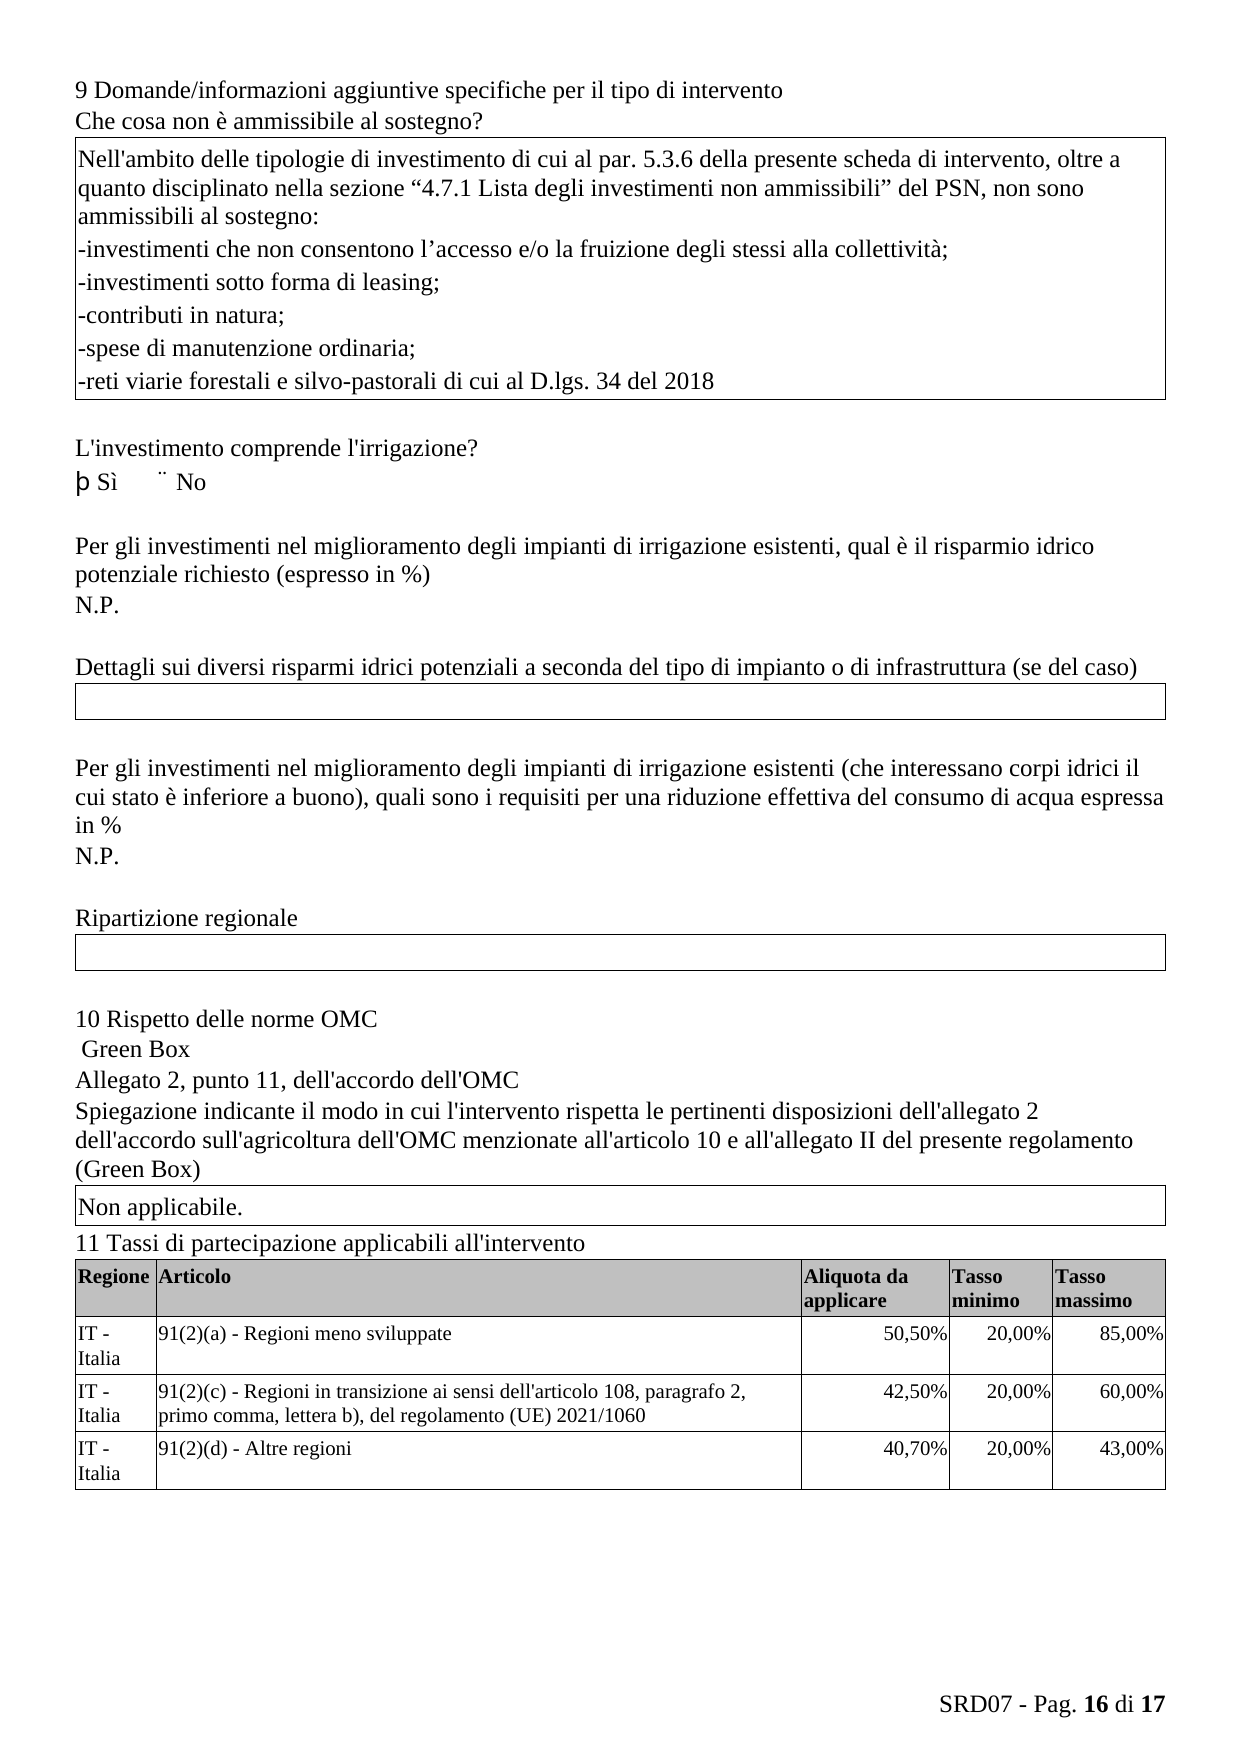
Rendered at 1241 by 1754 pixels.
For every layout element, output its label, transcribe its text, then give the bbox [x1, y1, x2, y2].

text Green Box [75, 1034, 1165, 1063]
table_header Tasso minimo [950, 1260, 1052, 1316]
table_cell 43,00% [1053, 1432, 1165, 1489]
table_cell 20,00% [950, 1375, 1052, 1431]
table_cell 50,50% [802, 1317, 949, 1374]
table_cell 20,00% [950, 1317, 1052, 1374]
table_header [76, 935, 1165, 970]
text L'investimento comprende l'irrigazione? [75, 433, 1165, 462]
table_cell IT - Italia [76, 1317, 156, 1374]
table_cell IT - Italia [76, 1375, 156, 1431]
text Allegato 2, punto 11, dell'accordo dell'OMC [75, 1065, 1165, 1094]
subtitle 11 Tassi di partecipazione applicabili all'intervento [75, 1228, 1165, 1257]
text Che cosa non è ammissibile al sostegno? [75, 106, 1165, 134]
table_header Aliquota da applicare [802, 1260, 949, 1316]
table_header Regione [76, 1260, 156, 1316]
subtitle 9 Domande/informazioni aggiuntive specifiche per il tipo di intervento [75, 75, 1165, 104]
table_cell 91(2)(c) - Regioni in transizione ai sensi dell'articolo 108, paragrafo 2, primo comma, lettera b), del regolamento (UE) 2021/1060 [157, 1375, 801, 1431]
text þ Sì ¨ No [75, 464, 1165, 498]
subtitle 10 Rispetto delle norme OMC [75, 1004, 1165, 1032]
table_cell 60,00% [1053, 1375, 1165, 1431]
text N.P. [75, 590, 1165, 619]
table_cell 91(2)(a) - Regioni meno sviluppate [157, 1317, 801, 1374]
table_cell IT - Italia [76, 1432, 156, 1489]
table_header Articolo [157, 1260, 801, 1316]
text Per gli investimenti nel miglioramento degli impianti di irrigazione esistenti (che interessano corpi idrici il cui stato è inferiore a buono), quali sono i requisiti per una riduzione effettiva del consumo di acqua espressa in % [75, 753, 1165, 839]
text Spiegazione indicante il modo in cui l'intervento rispetta le pertinenti disposizioni dell'allegato 2 dell'accordo sull'agricoltura dell'OMC menzionate all'articolo 10 e all'allegato II del presente regolamento (Green Box) [75, 1096, 1165, 1182]
table_cell 91(2)(d) - Altre regioni [157, 1432, 801, 1489]
table_cell 40,70% [802, 1432, 949, 1489]
table_header Tasso massimo [1053, 1260, 1165, 1316]
text Dettagli sui diversi risparmi idrici potenziali a seconda del tipo di impianto o di infrastruttura (se del caso) [75, 652, 1165, 681]
table_cell 85,00% [1053, 1317, 1165, 1374]
table_cell 42,50% [802, 1375, 949, 1431]
table_header Nell'ambito delle tipologie di investimento di cui al par. 5.3.6 della presente scheda di intervento, oltre a quanto disciplinato nella sezione “4.7.1 Lista degli investimenti non ammissibili” del PSN, non sono ammissibili al sostegno: -investimenti che non consentono l’accesso e/o la fruizione degli stessi alla collettività; -investimenti sotto forma di leasing; -contributi in natura; -spese di manutenzione ordinaria; -reti viarie forestali e silvo-pastorali di cui al D.lgs. 34 del 2018 [76, 138, 1165, 399]
text N.P. [75, 841, 1165, 870]
table_cell 20,00% [950, 1432, 1052, 1489]
table_header Non applicabile. [76, 1186, 1165, 1225]
text Ripartizione regionale [75, 903, 1165, 932]
text Per gli investimenti nel miglioramento degli impianti di irrigazione esistenti, qual è il risparmio idrico potenziale richiesto (espresso in %) [75, 531, 1165, 588]
table_header [76, 684, 1165, 719]
